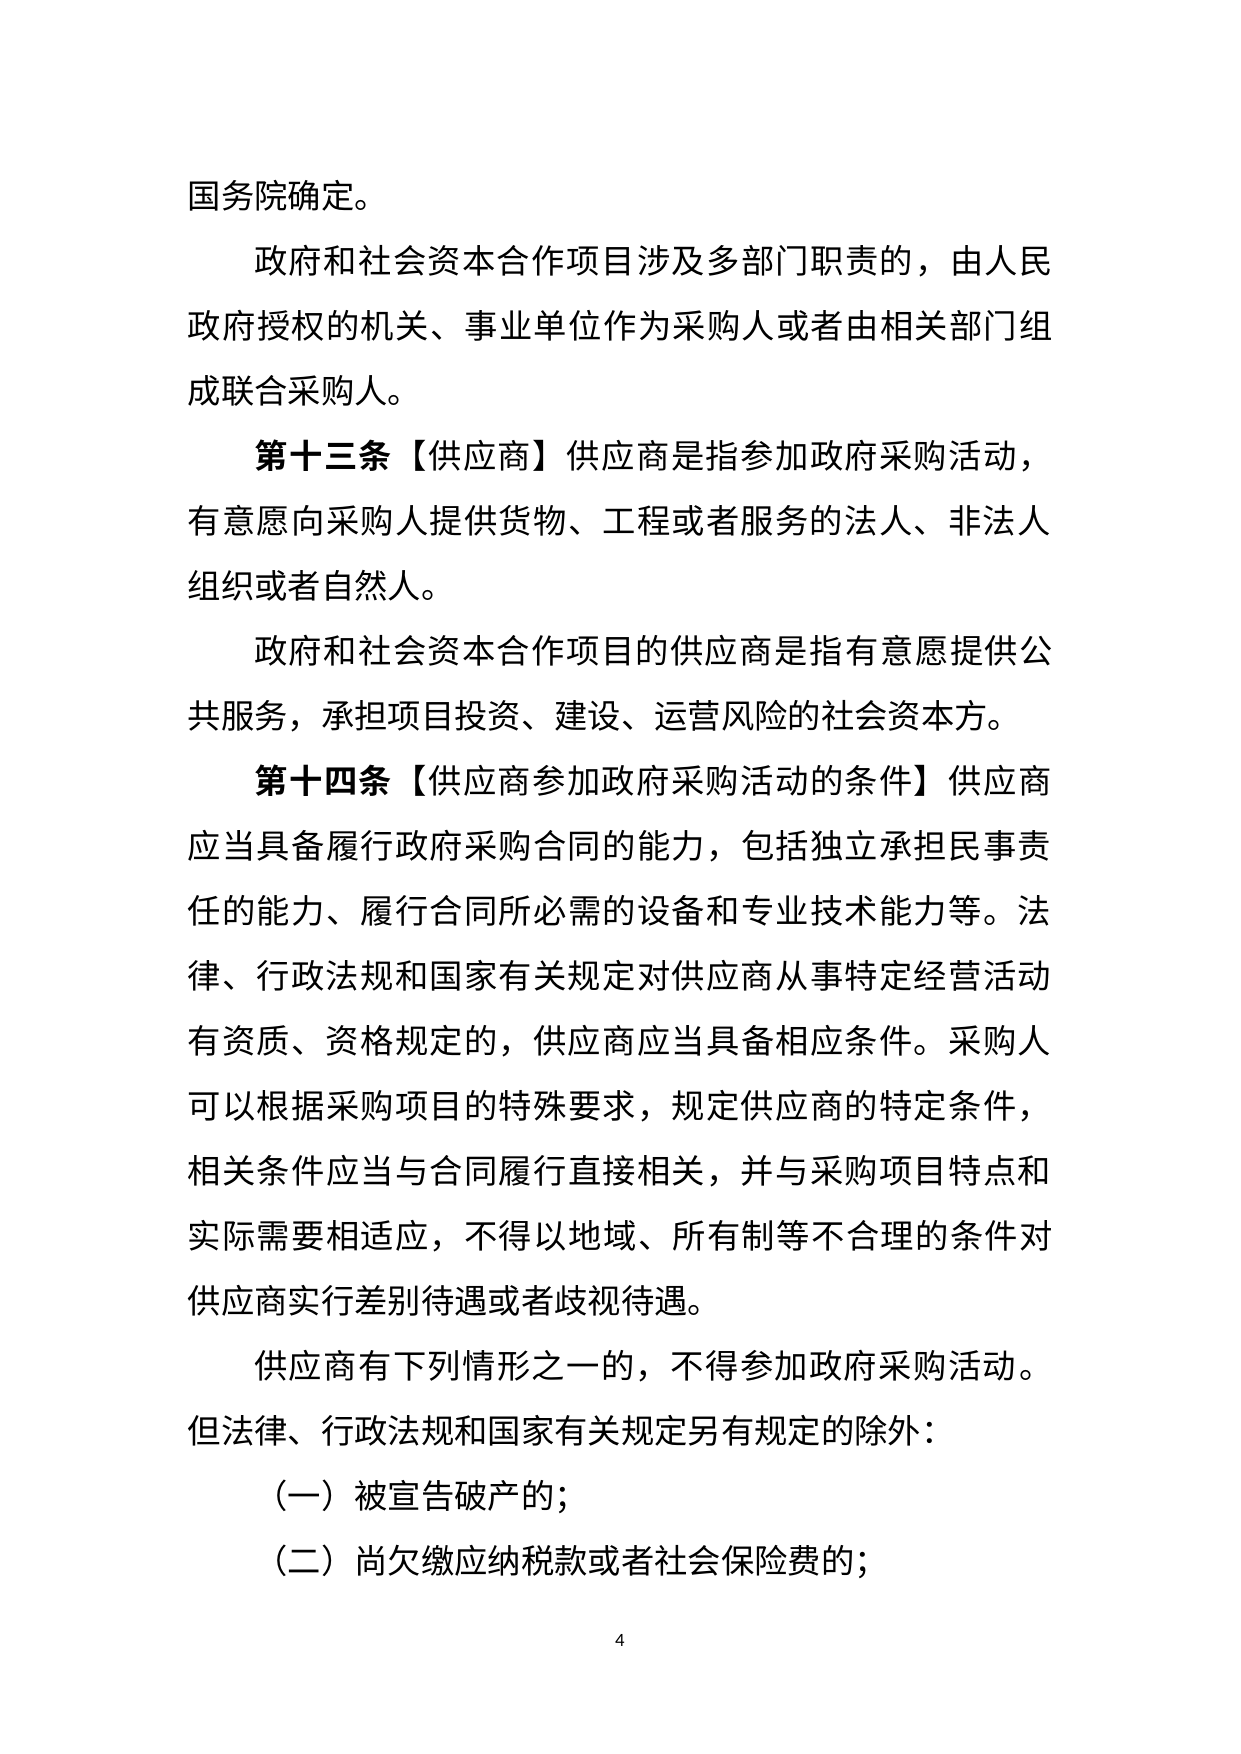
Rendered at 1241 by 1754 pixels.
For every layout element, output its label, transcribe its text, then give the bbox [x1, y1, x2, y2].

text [187, 162, 1053, 227]
text （二）尚欠缴应纳税款或者社会保险费的； [187, 1527, 1053, 1592]
text 第十三条【供应商】供应商是指参加政府采购活动，有意愿向采购人提供货物、工程或者服务的法人、非法人组织或者自然人。 [187, 422, 1053, 617]
text 第十四条【供应商参加政府采购活动的条件】供应商应当具备履行政府采购合同的能力，包括独立承担民事责任的能力、履行合同所必需的设备和专业技术能力等。法律、行政法规和国家有关规定对供应商从事特定经营活动有资质、资格规定的，供应商应当具备相应条件。采购人可以根据采购项目的特殊要求，规定供应商的特定条件，相关条件应当与合同履行直接相关，并与采购项目特点和实际需要相适应，不得以地域、所有制等不合理的条件对供应商实行差别待遇或者歧视待遇。 [187, 747, 1053, 1332]
text （一）被宣告破产的； [187, 1462, 1053, 1527]
text 政府和社会资本合作项目的供应商是指有意愿提供公共服务，承担项目投资、建设、运营风险的社会资本方。 [187, 617, 1053, 747]
text 政府和社会资本合作项目涉及多部门职责的，由人民政府授权的机关、事业单位作为采购人或者由相关部门组成联合采购人。 [187, 227, 1053, 422]
text 供应商有下列情形之一的，不得参加政府采购活动。但法律、行政法规和国家有关规定另有规定的除外： [187, 1332, 1053, 1462]
